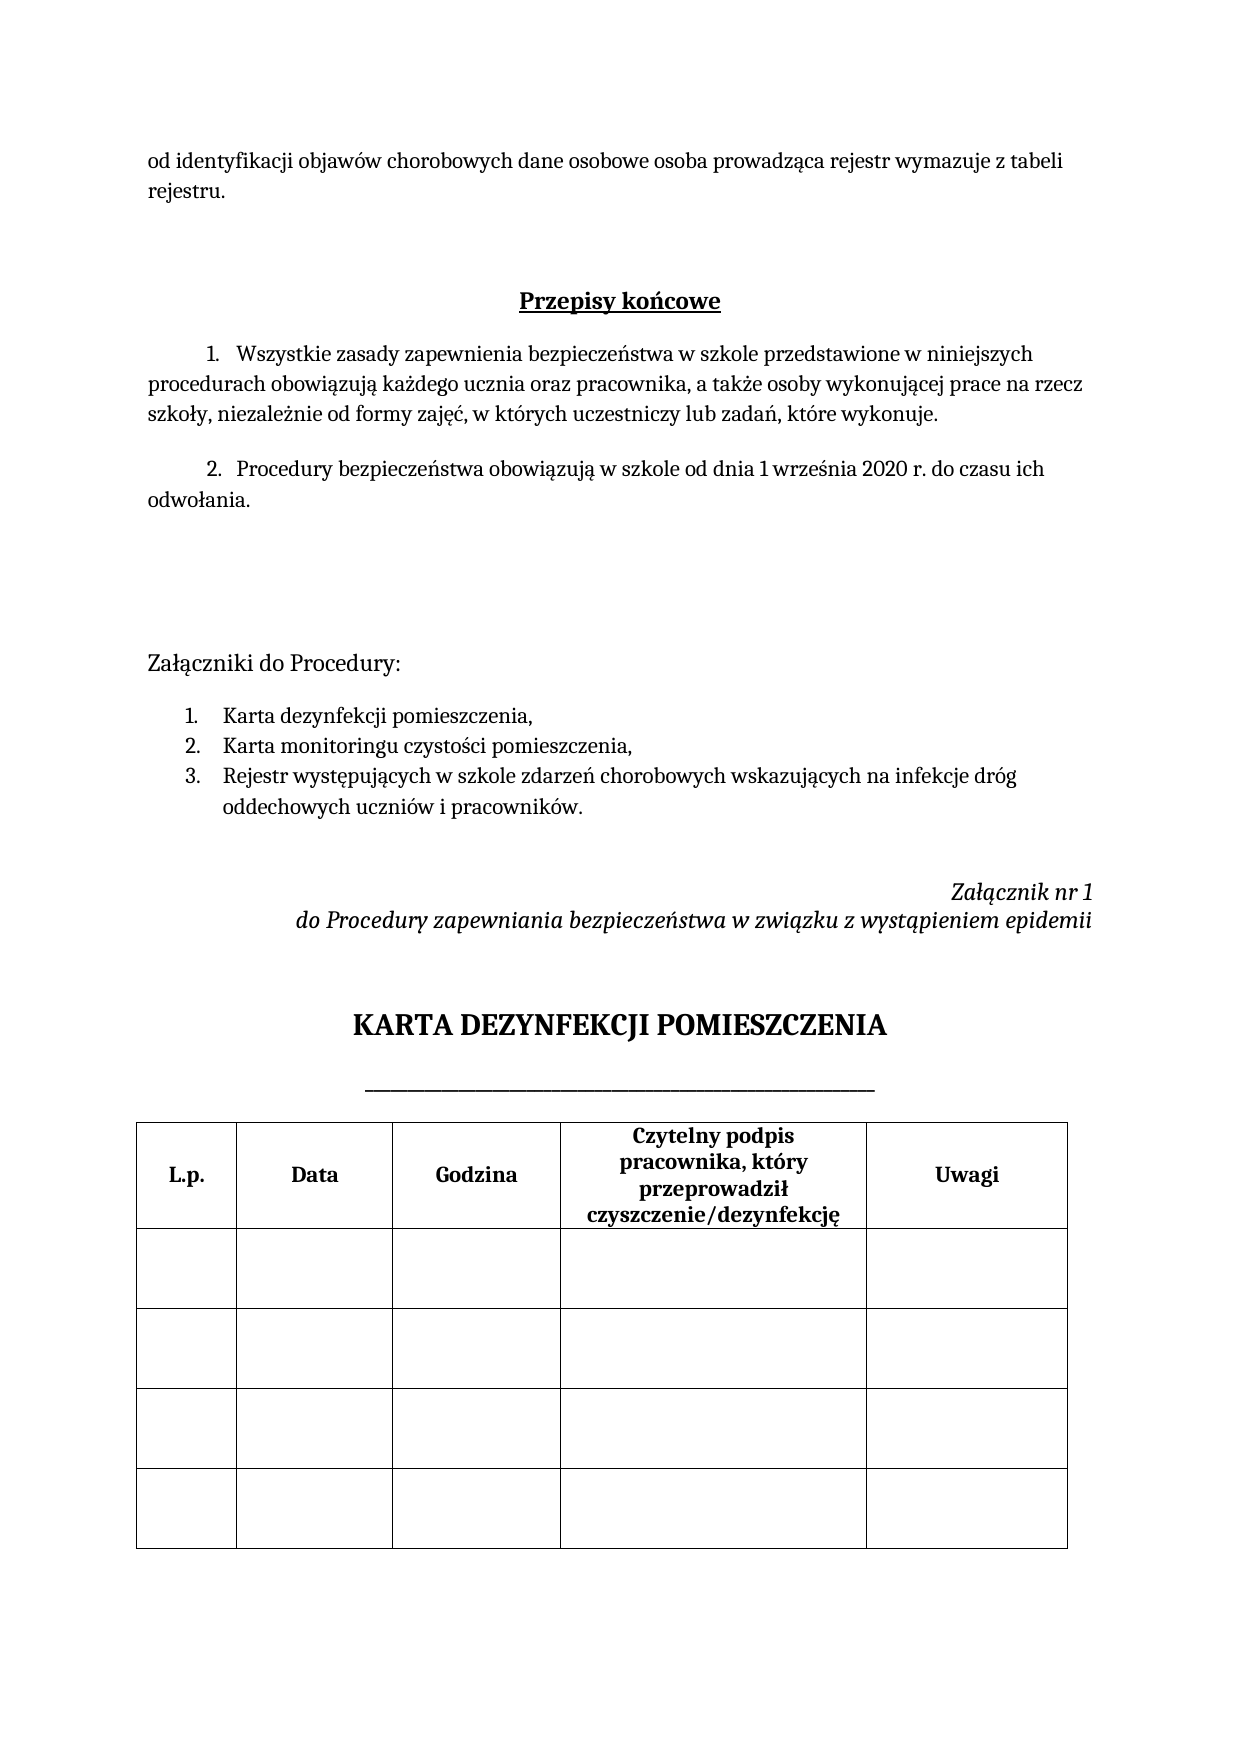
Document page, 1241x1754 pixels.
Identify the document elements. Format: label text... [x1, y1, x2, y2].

table_header Godzina [393, 1123, 560, 1228]
table_cell [137, 1309, 236, 1388]
list Karta dezynfekcji pomieszczenia, [185, 703, 1093, 729]
table_cell [867, 1309, 1067, 1388]
table_cell [561, 1469, 866, 1548]
table_cell [237, 1229, 392, 1308]
table_header L.p. [137, 1123, 236, 1228]
text do Procedury zapewniania bezpieczeństwa w związku z wystąpieniem epidemii [148, 906, 1093, 935]
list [148, 148, 1093, 204]
table_cell [237, 1309, 392, 1388]
text KARTA DEZYNFEKCJI POMIESZCZENIA [148, 1007, 1093, 1043]
text Załączniki do Procedury: [148, 649, 1093, 678]
text Przepisy końcowe [148, 287, 1093, 316]
list Karta monitoringu czystości pomieszczenia, [185, 733, 1093, 759]
table_cell [137, 1389, 236, 1468]
table_cell [867, 1389, 1067, 1468]
list Rejestr występujących w szkole zdarzeń chorobowych wskazujących na infekcje dróg oddechowych uczniów i pracowników. [185, 763, 1093, 820]
table_cell [867, 1469, 1067, 1548]
table_cell [393, 1389, 560, 1468]
list Wszystkie zasady zapewnienia bezpieczeństwa w szkole przedstawione w niniejszych procedurach obowiązują każdego ucznia oraz pracownika, a także osoby wykonującej prace na rzecz szkoły, niezależnie od formy zajęć, w których uczestniczy lub zadań, które wykonuje. [148, 341, 1093, 427]
text ____________________________________________________________ [148, 1069, 1093, 1095]
table_header Data [237, 1123, 392, 1228]
table_cell [393, 1309, 560, 1388]
table_cell [561, 1229, 866, 1308]
table_cell [561, 1309, 866, 1388]
table_header Uwagi [867, 1123, 1067, 1228]
table_cell [237, 1469, 392, 1548]
table_cell [137, 1229, 236, 1308]
table_cell [867, 1229, 1067, 1308]
list Procedury bezpieczeństwa obowiązują w szkole od dnia 1 września 2020 r. do czasu ich odwołania. [148, 456, 1093, 513]
table_cell [393, 1229, 560, 1308]
table_cell [393, 1469, 560, 1548]
table_cell [561, 1389, 866, 1468]
table_header Czytelny podpis pracownika, który przeprowadził czyszczenie/dezynfekcję [561, 1123, 866, 1228]
table_cell [237, 1389, 392, 1468]
table_cell [137, 1469, 236, 1548]
text Załącznik nr 1 [148, 877, 1093, 906]
